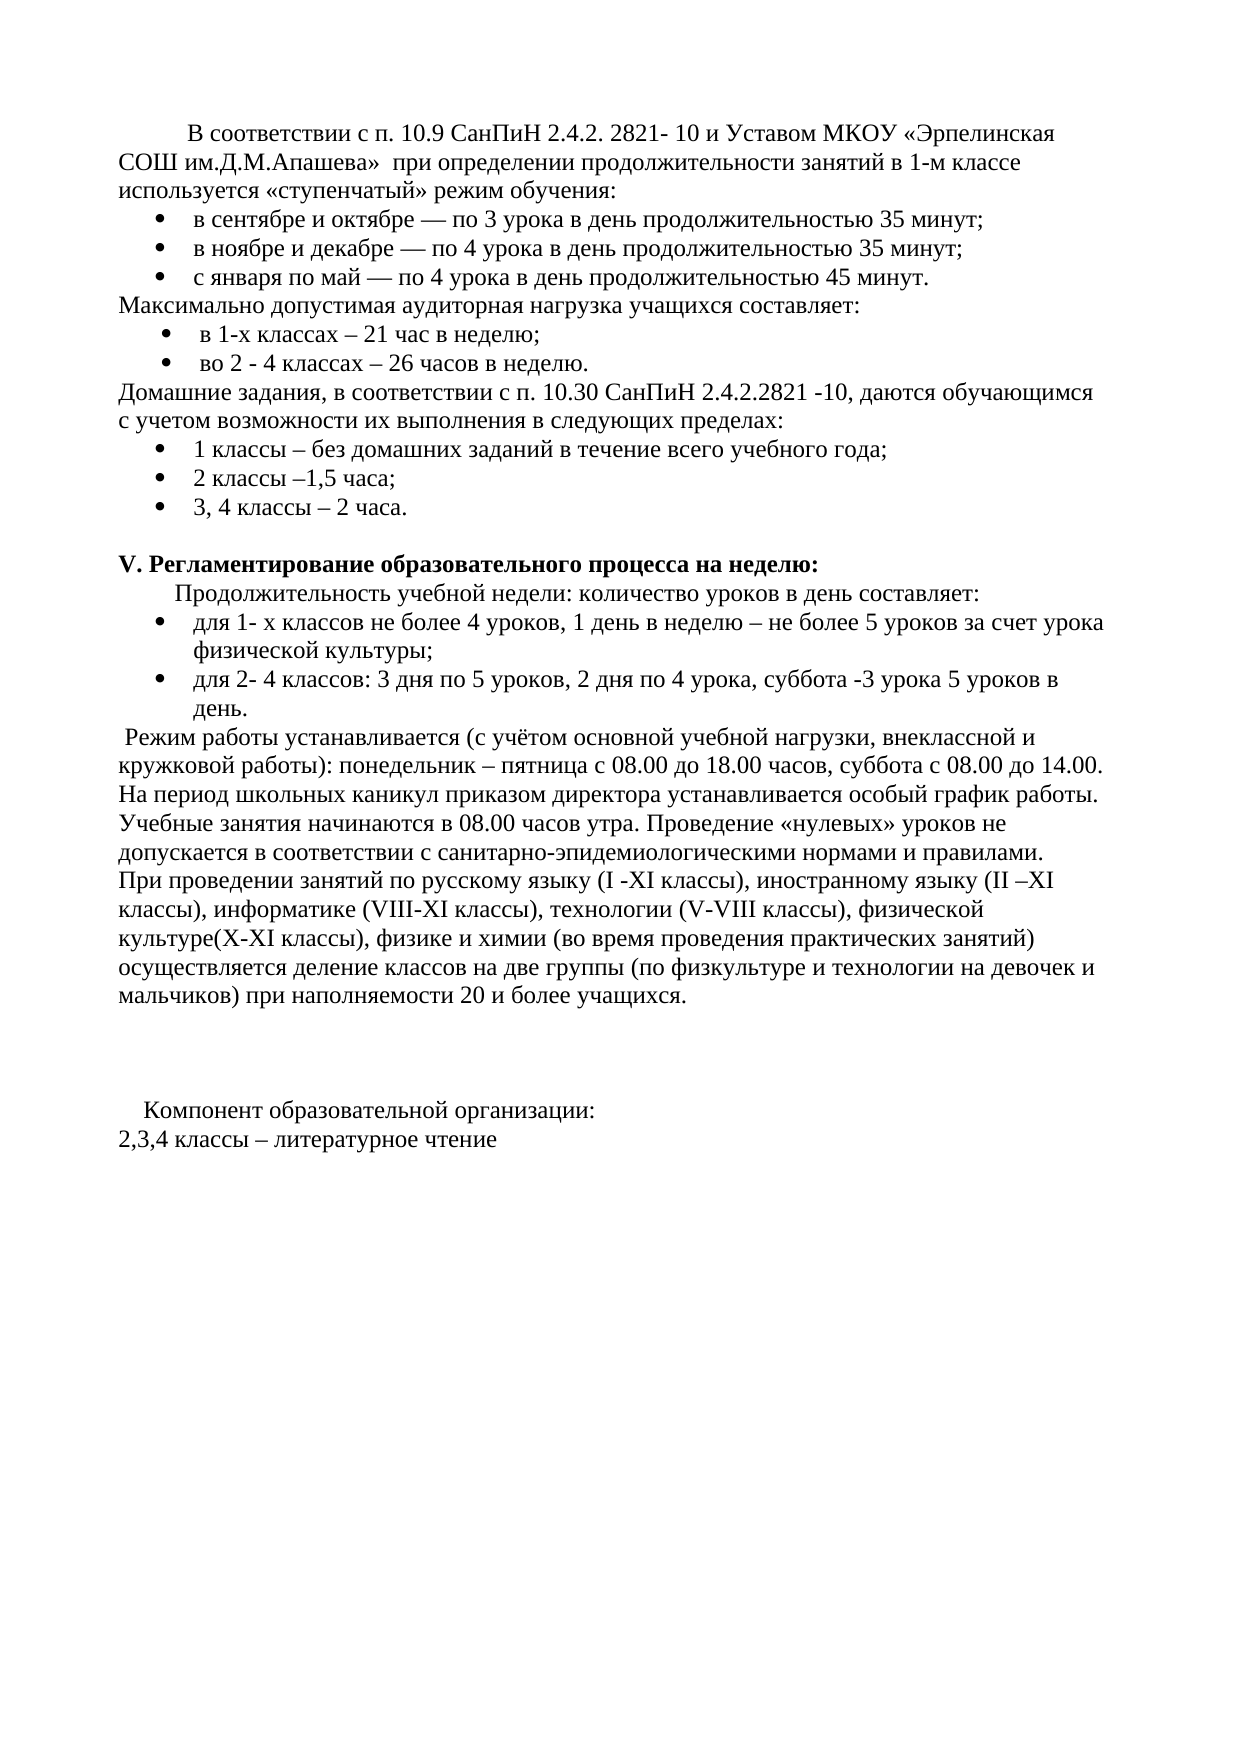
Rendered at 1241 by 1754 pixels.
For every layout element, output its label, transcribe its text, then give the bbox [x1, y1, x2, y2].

text 2,3,4 классы – литературное чтение [118, 1124, 1107, 1153]
list 2 классы –1,5 часа; [156, 463, 1107, 492]
list в ноябре и декабре — по 4 урока в день продолжительностью 35 минут; [156, 233, 1107, 262]
list 1 классы – без домашних заданий в течение всего учебного года; [156, 434, 1107, 463]
list в 1-х классах – 21 час в неделю; [162, 319, 1107, 348]
text В соответствии с п. 10.9 СанПиН 2.4.2. 2821- 10 и Уставом МКОУ «Эрпелинская СОШ им.Д.М.Апашева» при определении продолжительности занятий в 1-м классе используется «ступенчатый» режим обучения: [118, 118, 1107, 204]
text Домашние задания, в соответствии с п. 10.30 СанПиН 2.4.2.2821 -10, даются обучающимся с учетом возможности их выполнения в следующих пределах: [118, 377, 1107, 434]
text Учебные занятия начинаются в 08.00 часов утра. Проведение «нулевых» уроков не допускается в соответствии с санитарно-эпидемиологическими нормами и правилами. [118, 808, 1107, 866]
list во 2 - 4 классах – 26 часов в неделю. [162, 348, 1107, 377]
list с января по май — по 4 урока в день продолжительностью 45 минут. [156, 262, 1107, 291]
text Режим работы устанавливается (с учётом основной учебной нагрузки, внеклассной и кружковой работы): понедельник – пятница с 08.00 до 18.00 часов, суббота с 08.00 до 14.00. На период школьных каникул приказом директора устанавливается особый график работы. [118, 722, 1107, 808]
list в сентябре и октябре — по 3 урока в день продолжительностью 35 минут; [156, 204, 1107, 233]
text V. Регламентирование образовательного процесса на неделю: [118, 549, 1107, 578]
text При проведении занятий по русскому языку (I -XI классы), иностранному языку (II –XI классы), информатике (VIII-XI классы), технологии (V-VIII классы), физической культуре(X-XI классы), физике и химии (во время проведения практических занятий) осуществляется деление классов на две группы (по физкультуре и технологии на девочек и мальчиков) при наполняемости 20 и более учащихся. [118, 866, 1107, 1009]
list для 1- х классов не более 4 уроков, 1 день в неделю – не более 5 уроков за счет урока физической культуры; [156, 607, 1107, 664]
list для 2- 4 классов: 3 дня по 5 уроков, 2 дня по 4 урока, суббота -3 урока 5 уроков в день. [156, 664, 1107, 722]
list 3, 4 классы – 2 часа. [156, 492, 1107, 521]
text Максимально допустимая аудиторная нагрузка учащихся составляет: [118, 291, 1107, 319]
text Продолжительность учебной недели: количество уроков в день составляет: [118, 578, 1107, 607]
text Компонент образовательной организации: [118, 1096, 1107, 1124]
